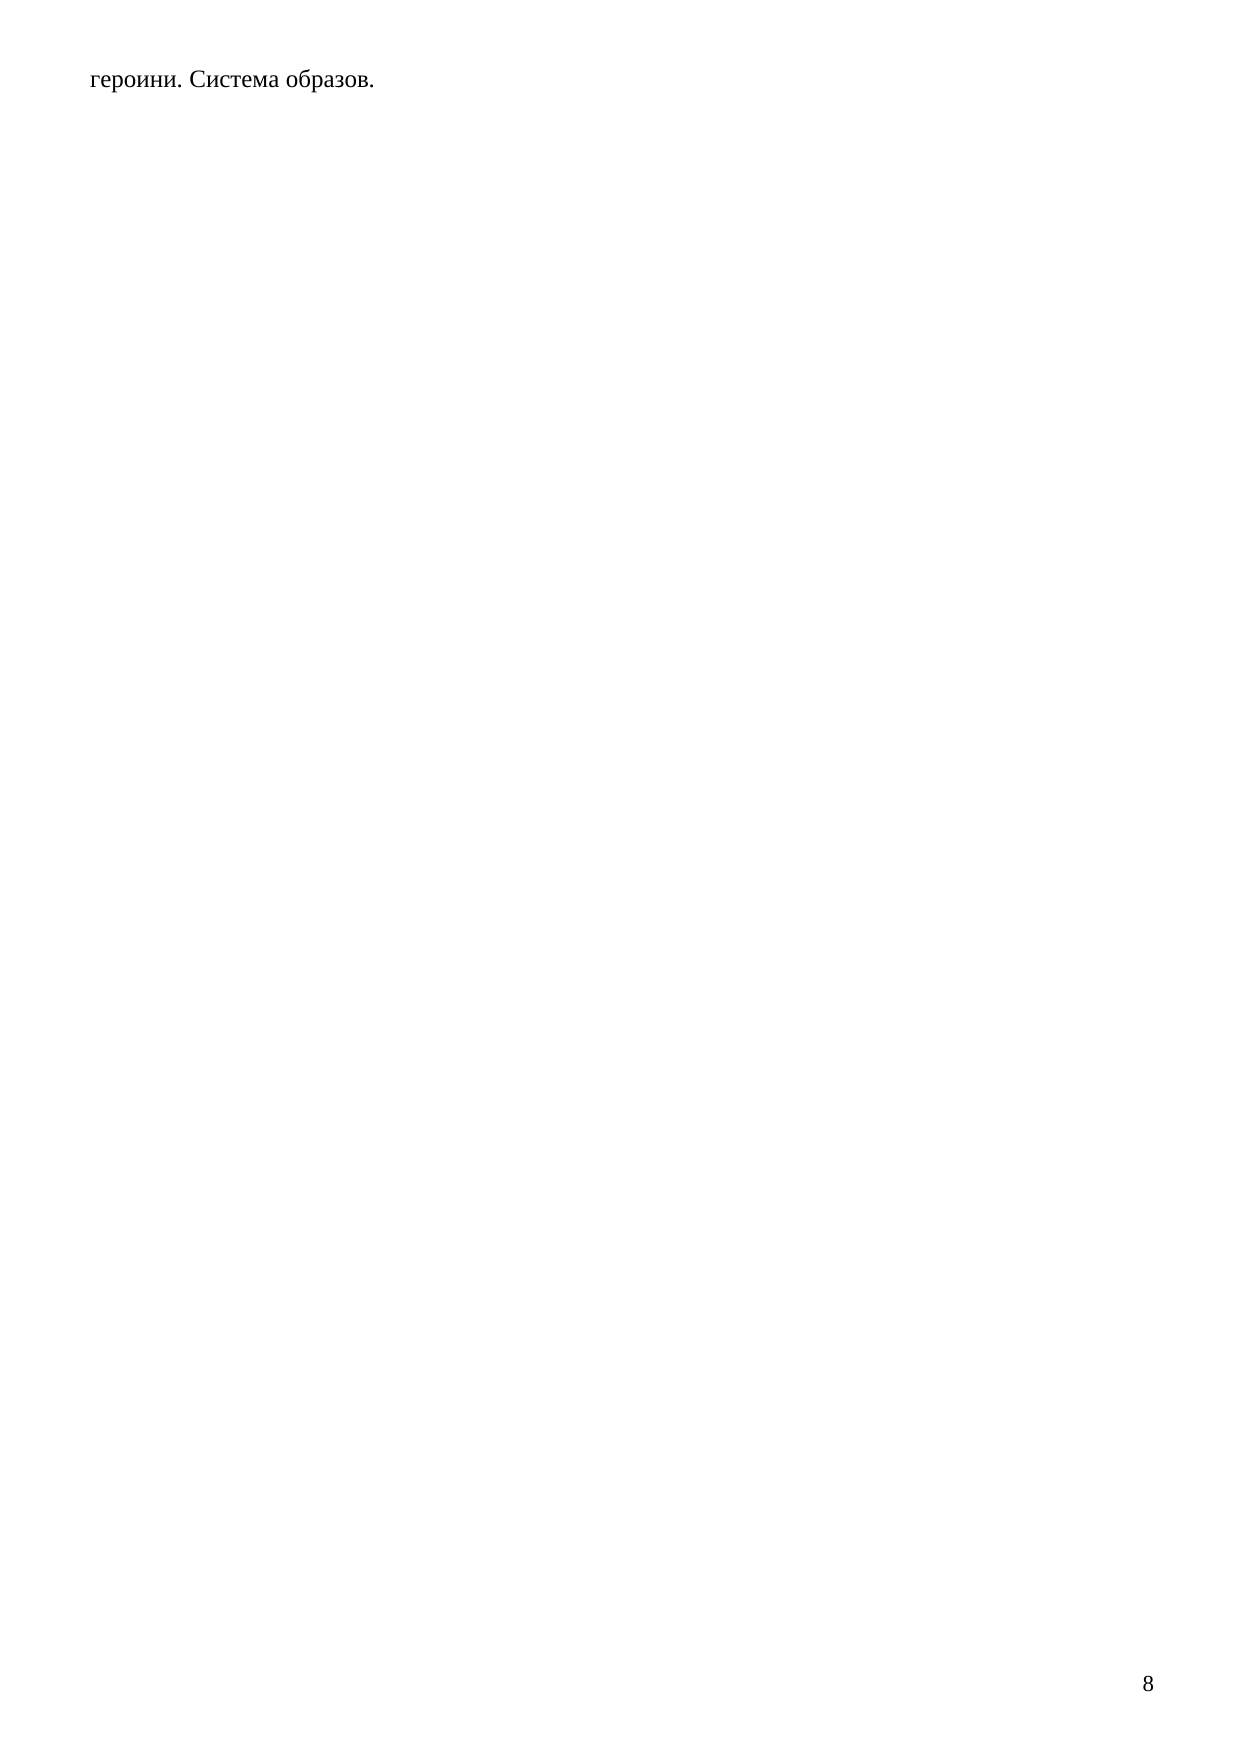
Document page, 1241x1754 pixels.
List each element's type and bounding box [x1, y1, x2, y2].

text [90, 64, 1223, 93]
